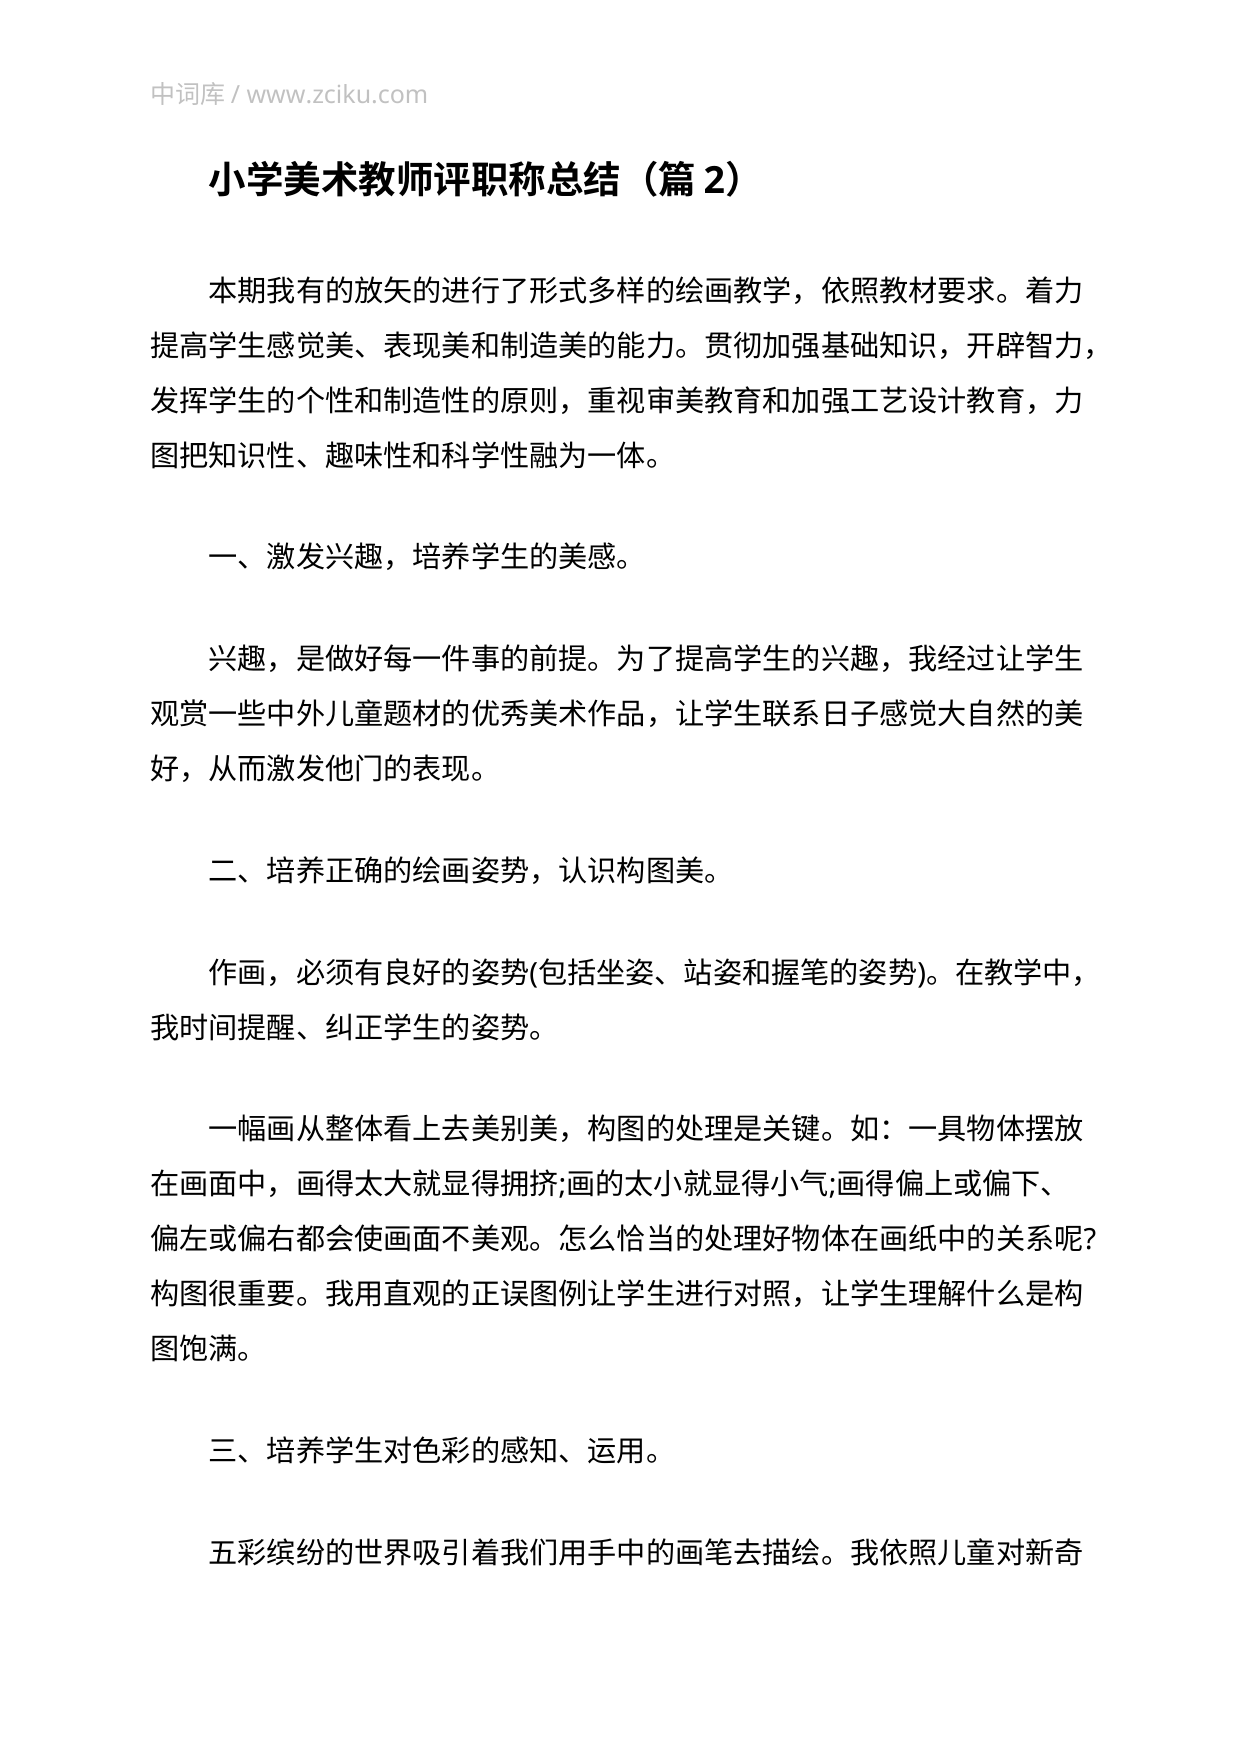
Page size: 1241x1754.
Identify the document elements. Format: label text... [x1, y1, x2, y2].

text 兴趣，是做好每一件事的前提。为了提高学生的兴趣，我经过让学生观赏一些中外儿童题材的优秀美术作品，让学生联系日子感觉大自然的美好，从而激发他门的表现。 [150, 636, 1090, 788]
text 一幅画从整体看上去美别美，构图的处理是关键。如：一具物体摆放在画面中，画得太大就显得拥挤;画的太小就显得小气;画得偏上或偏下、偏左或偏右都会使画面不美观。怎么恰当的处理好物体在画纸中的关系呢?构图很重要。我用直观的正误图例让学生进行对照，让学生理解什么是构图饱满。 [150, 1106, 1090, 1368]
text 二、培养正确的绘画姿势，认识构图美。 [150, 847, 1090, 890]
text 作画，必须有良好的姿势(包括坐姿、站姿和握笔的姿势)。在教学中，我时间提醒、纠正学生的姿势。 [150, 949, 1090, 1046]
text 一、激发兴趣，培养学生的美感。 [150, 534, 1090, 576]
text 小学美术教师评职称总结（篇2） [150, 150, 1090, 204]
text 三、培养学生对色彩的感知、运用。 [150, 1427, 1090, 1470]
text 本期我有的放矢的进行了形式多样的绘画教学，依照教材要求。着力提高学生感觉美、表现美和制造美的能力。贯彻加强基础知识，开辟智力，发挥学生的个性和制造性的原则，重视审美教育和加强工艺设计教育，力图把知识性、趣味性和科学性融为一体。 [150, 268, 1090, 474]
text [150, 1529, 1090, 1572]
